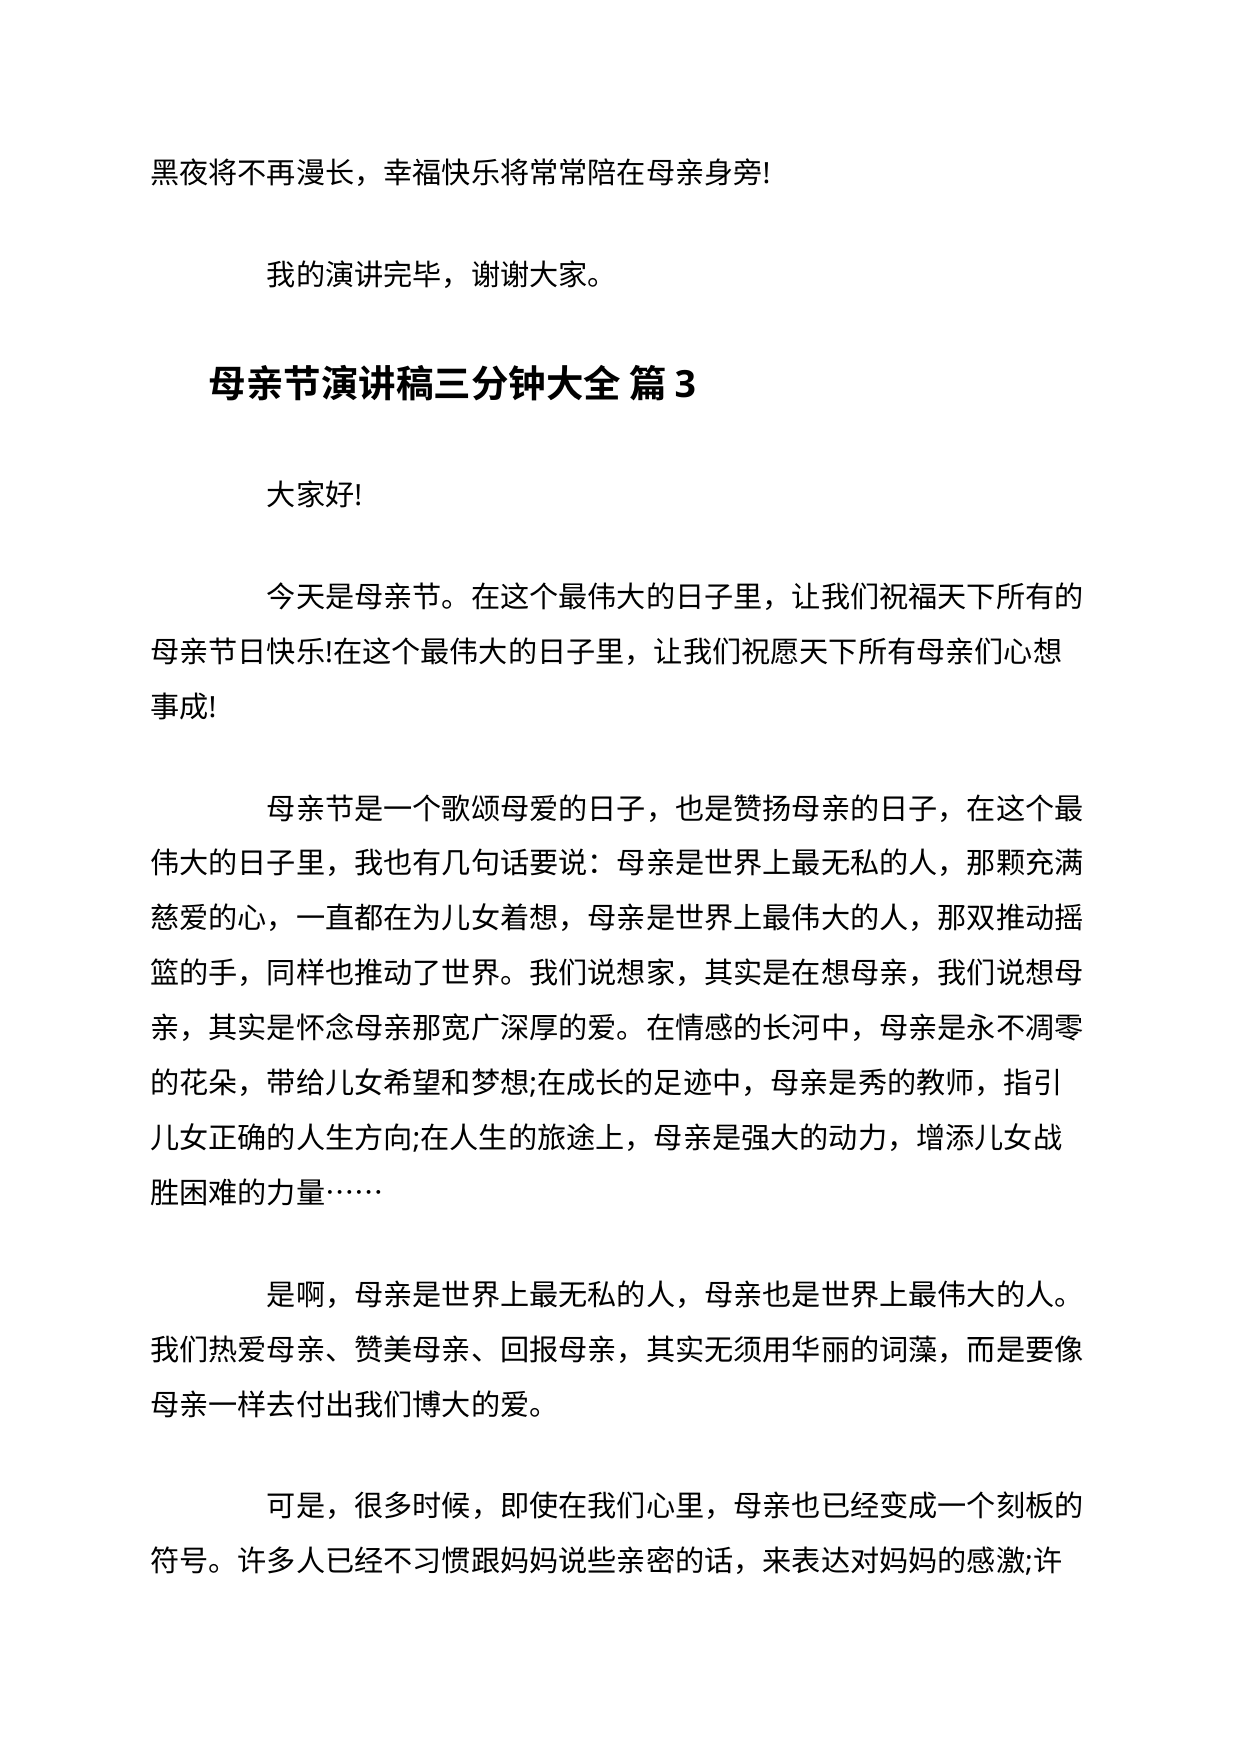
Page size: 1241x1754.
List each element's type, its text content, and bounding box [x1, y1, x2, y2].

text 是啊，母亲是世界上最无私的人，母亲也是世界上最伟大的人。我们热爱母亲、赞美母亲、回报母亲，其实无须用华丽的词藻，而是要像母亲一样去付出我们博大的爱。 [150, 1271, 1090, 1423]
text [150, 150, 1090, 192]
text 我的演讲完毕，谢谢大家。 [150, 252, 1090, 294]
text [150, 1483, 1090, 1580]
text 今天是母亲节。在这个最伟大的日子里，让我们祝福天下所有的母亲节日快乐!在这个最伟大的日子里，让我们祝愿天下所有母亲们心想事成! [150, 573, 1090, 726]
text 母亲节演讲稿三分钟大全 篇3 [150, 354, 1090, 408]
text 母亲节是一个歌颂母爱的日子，也是赞扬母亲的日子，在这个最伟大的日子里，我也有几句话要说：母亲是世界上最无私的人，那颗充满慈爱的心，一直都在为儿女着想，母亲是世界上最伟大的人，那双推动摇篮的手，同样也推动了世界。我们说想家，其实是在想母亲，我们说想母亲，其实是怀念母亲那宽广深厚的爱。在情感的长河中，母亲是永不凋零的花朵，带给儿女希望和梦想;在成长的足迹中，母亲是秀的教师，指引儿女正确的人生方向;在人生的旅途上，母亲是强大的动力，增添儿女战胜困难的力量…… [150, 785, 1090, 1212]
text 大家好! [150, 471, 1090, 514]
